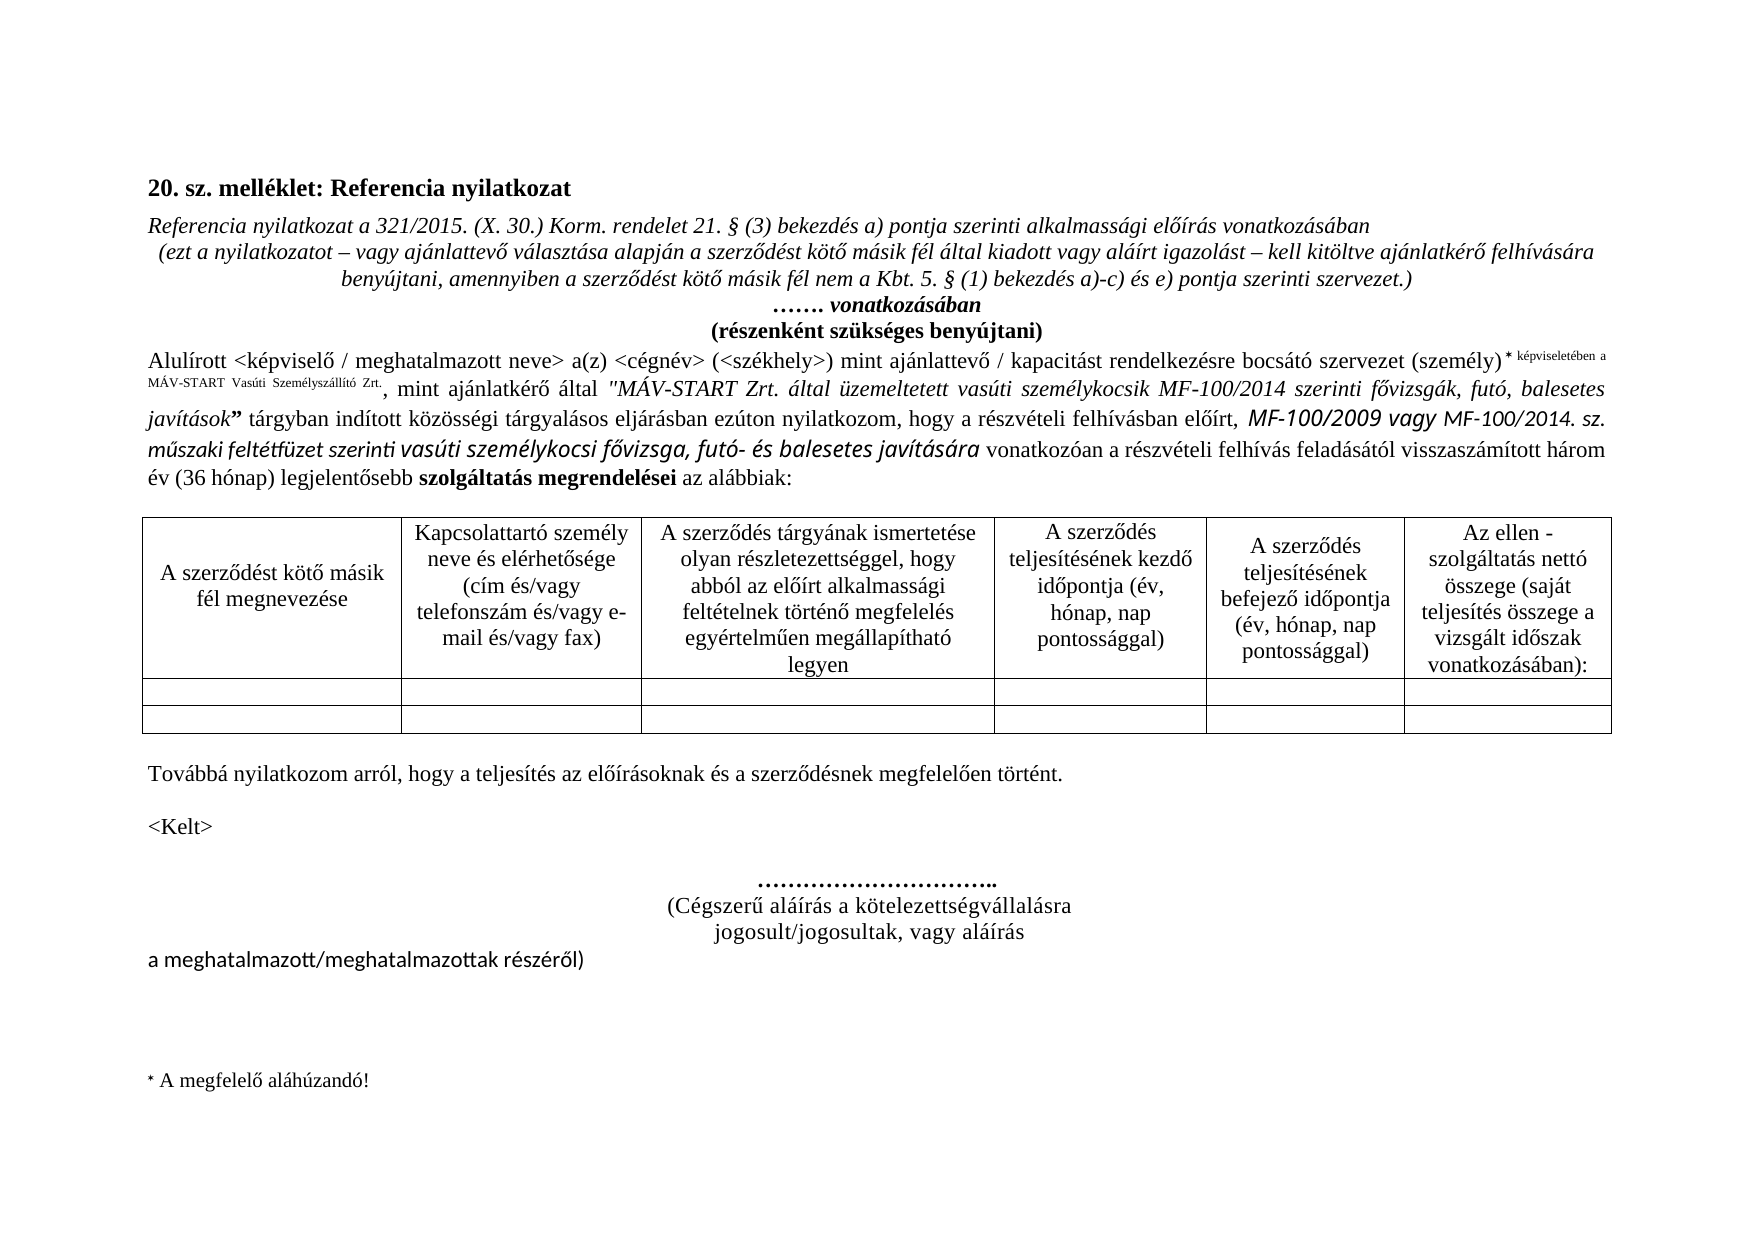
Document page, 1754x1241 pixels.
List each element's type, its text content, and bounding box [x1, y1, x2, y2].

table_cell [402, 706, 641, 733]
text (ezt a nyilatkozatot – vagy ajánlattevő választása alapján a szerződést kötő másik fél által kiadott vagy aláírt igazolást – kell kitöltve ajánlatkérő felhívására benyújtani, amennyiben a szerződést kötő másik fél nem a Kbt. 5. § (1) bekezdés a)-c) és e) pontja szerinti szervezet.) [148, 238, 1606, 291]
table_header A szerződést kötő másik fél megnevezése [143, 518, 401, 678]
text (részenként szükséges benyújtani) [148, 317, 1606, 344]
text jogosult/jogosultak, vagy aláírás [148, 918, 1591, 945]
text ……. vonatkozásában [148, 291, 1606, 317]
table_header A szerződés teljesítésének kezdő időpontja (év, hónap, nap pontossággal) [995, 518, 1206, 678]
text Referencia nyilatkozat a 321/2015. (X. 30.) Korm. rendelet 21. § (3) bekezdés a) pontja szerinti alkalmassági előírás vonatkozásában [148, 212, 1606, 238]
table_header Az ellen - szolgáltatás nettó összege (saját teljesítés összege a vizsgált időszak vonatkozásában): [1405, 518, 1611, 678]
table_cell [143, 679, 401, 705]
table_cell [1405, 679, 1611, 705]
table_cell [1207, 706, 1404, 733]
table_header A szerződés teljesítésének befejező időpontja (év, hónap, nap pontossággal) [1207, 518, 1404, 678]
text <Kelt> [148, 813, 1606, 839]
table_cell [995, 706, 1206, 733]
table_header A szerződés tárgyának ismertetése olyan részletezettséggel, hogy abból az előírt alkalmassági feltételnek történő megfelelés egyértelműen megállapítható legyen [642, 518, 994, 678]
table_cell [1405, 706, 1611, 733]
text Alulírott <képviselő / meghatalmazott neve> a(z) <cégnév> (<székhely>) mint ajánlattevő / kapacitást rendelkezésre bocsátó szervezet (személy) képviseletében a MÁV-START Vasúti Személyszállító Zrt., mint ajánlatkérő által "MÁV-START Zrt. által üzemeltetett vasúti személykocsik MF-100/2014 szerinti fővizsgák, futó, balesetes javítások” tárgyban indított közösségi tárgyalásos eljárásban ezúton nyilatkozom, hogy a részvételi felhívásban előírt, MF-100/2009 vagy MF-100/2014. sz. műszaki feltétfüzet szerinti vasúti személykocsi fővizsga, futó- és balesetes javítására vonatkozóan a részvételi felhívás feladásától visszaszámított három év (36 hónap) legjelentősebb szolgáltatás megrendelései az alábbiak: [148, 348, 1606, 491]
text a meghatalmazott/meghatalmazottak részéről) [148, 945, 1606, 973]
text Továbbá nyilatkozom arról, hogy a teljesítés az előírásoknak és a szerződésnek megfelelően történt. [148, 760, 1606, 787]
table_cell [1207, 679, 1404, 705]
table_cell [143, 706, 401, 733]
table_cell [995, 679, 1206, 705]
table_cell [402, 679, 641, 705]
table_header Kapcsolattartó személy neve és elérhetősége (cím és/vagy telefonszám és/vagy e-mail és/vagy fax) [402, 518, 641, 678]
text (Cégszerű aláírás a kötelezettségvállalásra [148, 892, 1591, 918]
text 20. sz. melléklet: Referencia nyilatkozat [148, 173, 1606, 201]
text ………………………….. [148, 866, 1606, 892]
table_cell [642, 679, 994, 705]
table_cell [642, 706, 994, 733]
